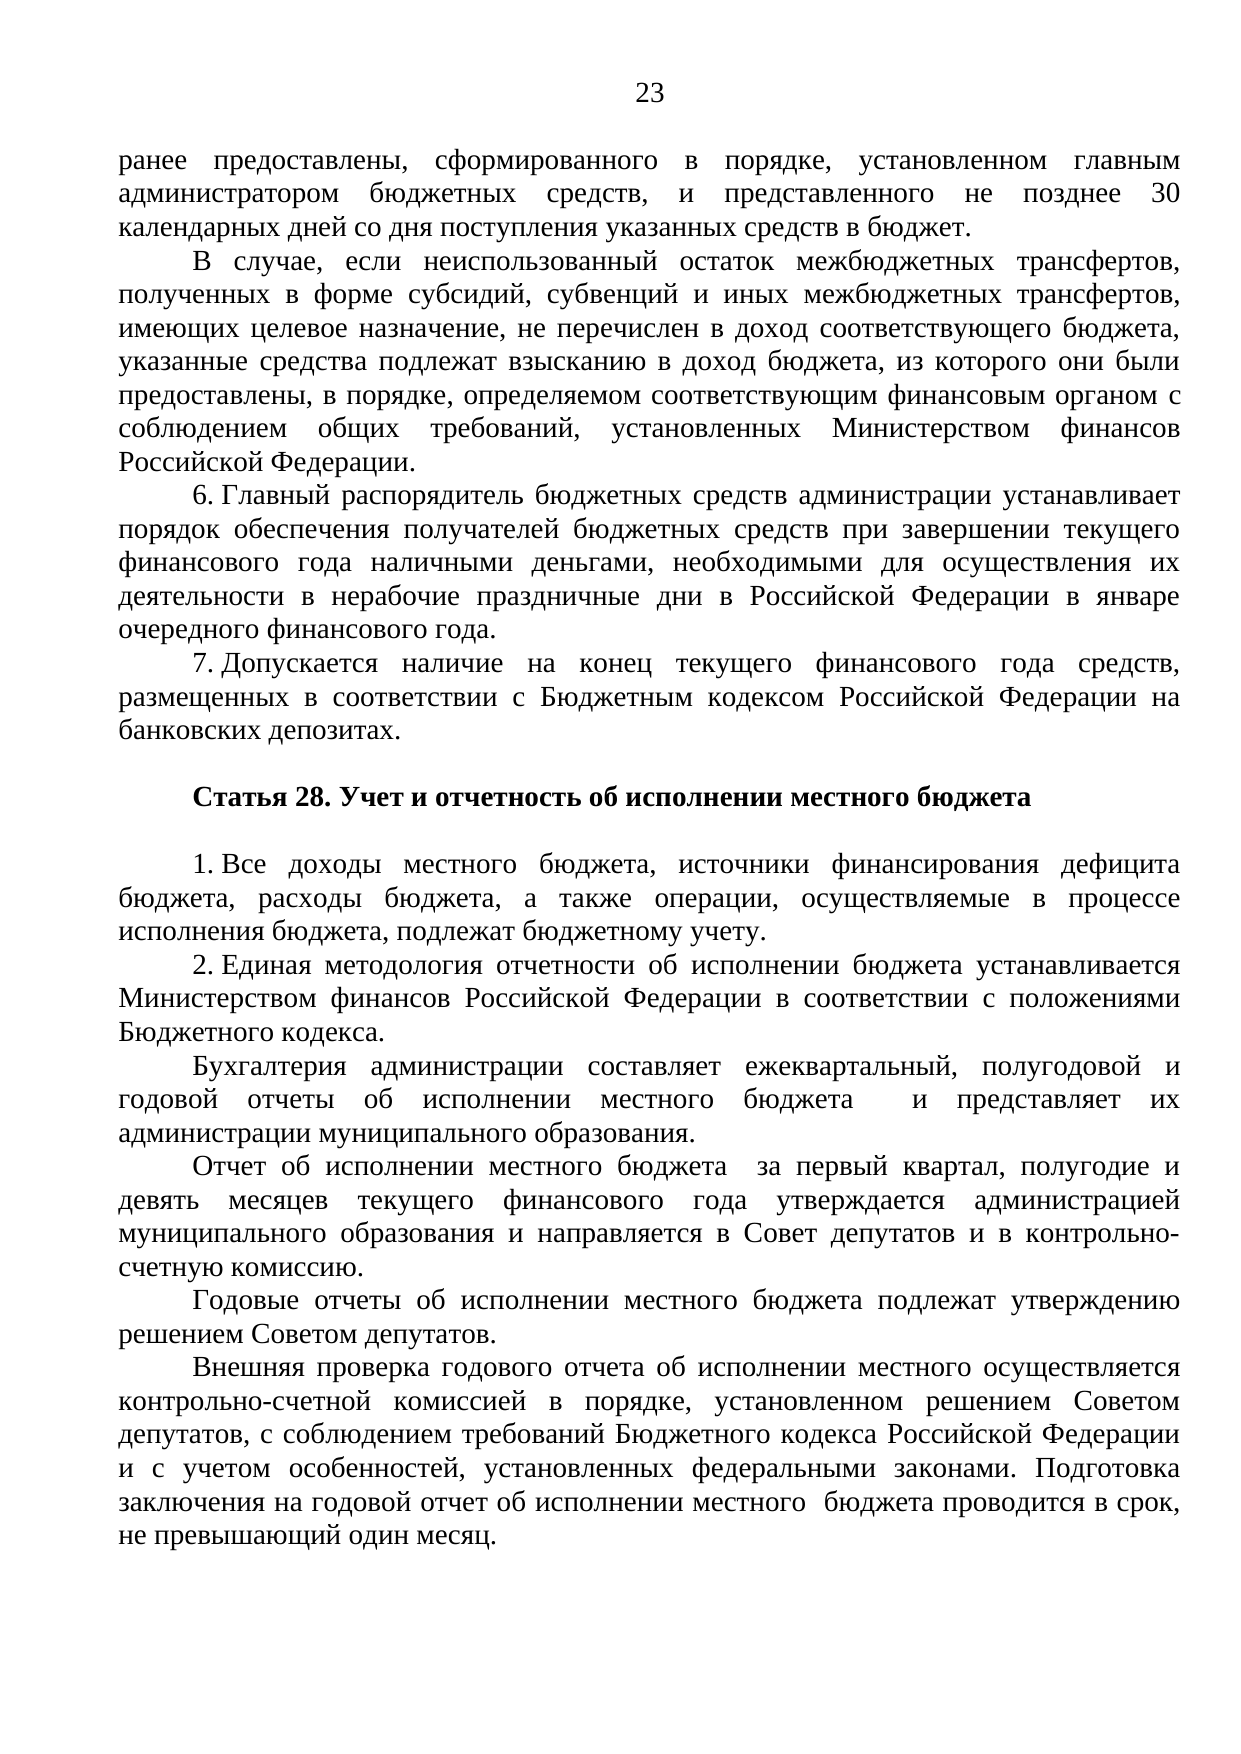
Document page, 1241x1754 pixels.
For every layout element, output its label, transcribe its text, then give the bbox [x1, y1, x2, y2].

text В случае, если неиспользованный остаток межбюджетных трансфертов, полученных в форме субсидий, субвенций и иных межбюджетных трансфертов, имеющих целевое назначение, не перечислен в доход соответствующего бюджета, указанные средства подлежат взысканию в доход бюджета, из которого они были предоставлены, в порядке, определяемом соответствующим финансовым органом с соблюдением общих требований, установленных Министерством финансов Российской Федерации. [118, 243, 1181, 477]
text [118, 142, 1181, 243]
text 2. Единая методология отчетности об исполнении бюджета устанавливается Министерством финансов Российской Федерации в соответствии с положениями Бюджетного кодекса. [118, 947, 1181, 1048]
text Внешняя проверка годового отчета об исполнении местного осуществляется контрольно-счетной комиссией в порядке, установленном решением Советом депутатов, с соблюдением требований Бюджетного кодекса Российской Федерации и с учетом особенностей, установленных федеральными законами. Подготовка заключения на годовой отчет об исполнении местного бюджета проводится в срок, не превышающий один месяц. [118, 1349, 1181, 1551]
text Годовые отчеты об исполнении местного бюджета подлежат утверждению решением Советом депутатов. [118, 1282, 1181, 1349]
text Бухгалтерия администрации составляет ежеквартальный, полугодовой и годовой отчеты об исполнении местного бюджета и представляет их администрации муниципального образования. [118, 1048, 1181, 1148]
text Статья 28. Учет и отчетность об исполнении местного бюджета [118, 779, 1181, 813]
text 1. Все доходы местного бюджета, источники финансирования дефицита бюджета, расходы бюджета, а также операции, осуществляемые в процессе исполнения бюджета, подлежат бюджетному учету. [118, 846, 1181, 947]
text Отчет об исполнении местного бюджета за первый квартал, полугодие и девять месяцев текущего финансового года утверждается администрацией муниципального образования и направляется в Совет депутатов и в контрольно-счетную комиссию. [118, 1148, 1181, 1282]
text 6. Главный распорядитель бюджетных средств администрации устанавливает порядок обеспечения получателей бюджетных средств при завершении текущего финансового года наличными деньгами, необходимыми для осуществления их деятельности в нерабочие праздничные дни в Российской Федерации в январе очередного финансового года. [118, 477, 1181, 645]
text 7. Допускается наличие на конец текущего финансового года средств, размещенных в соответствии с Бюджетным кодексом Российской Федерации на банковских депозитах. [118, 645, 1181, 746]
